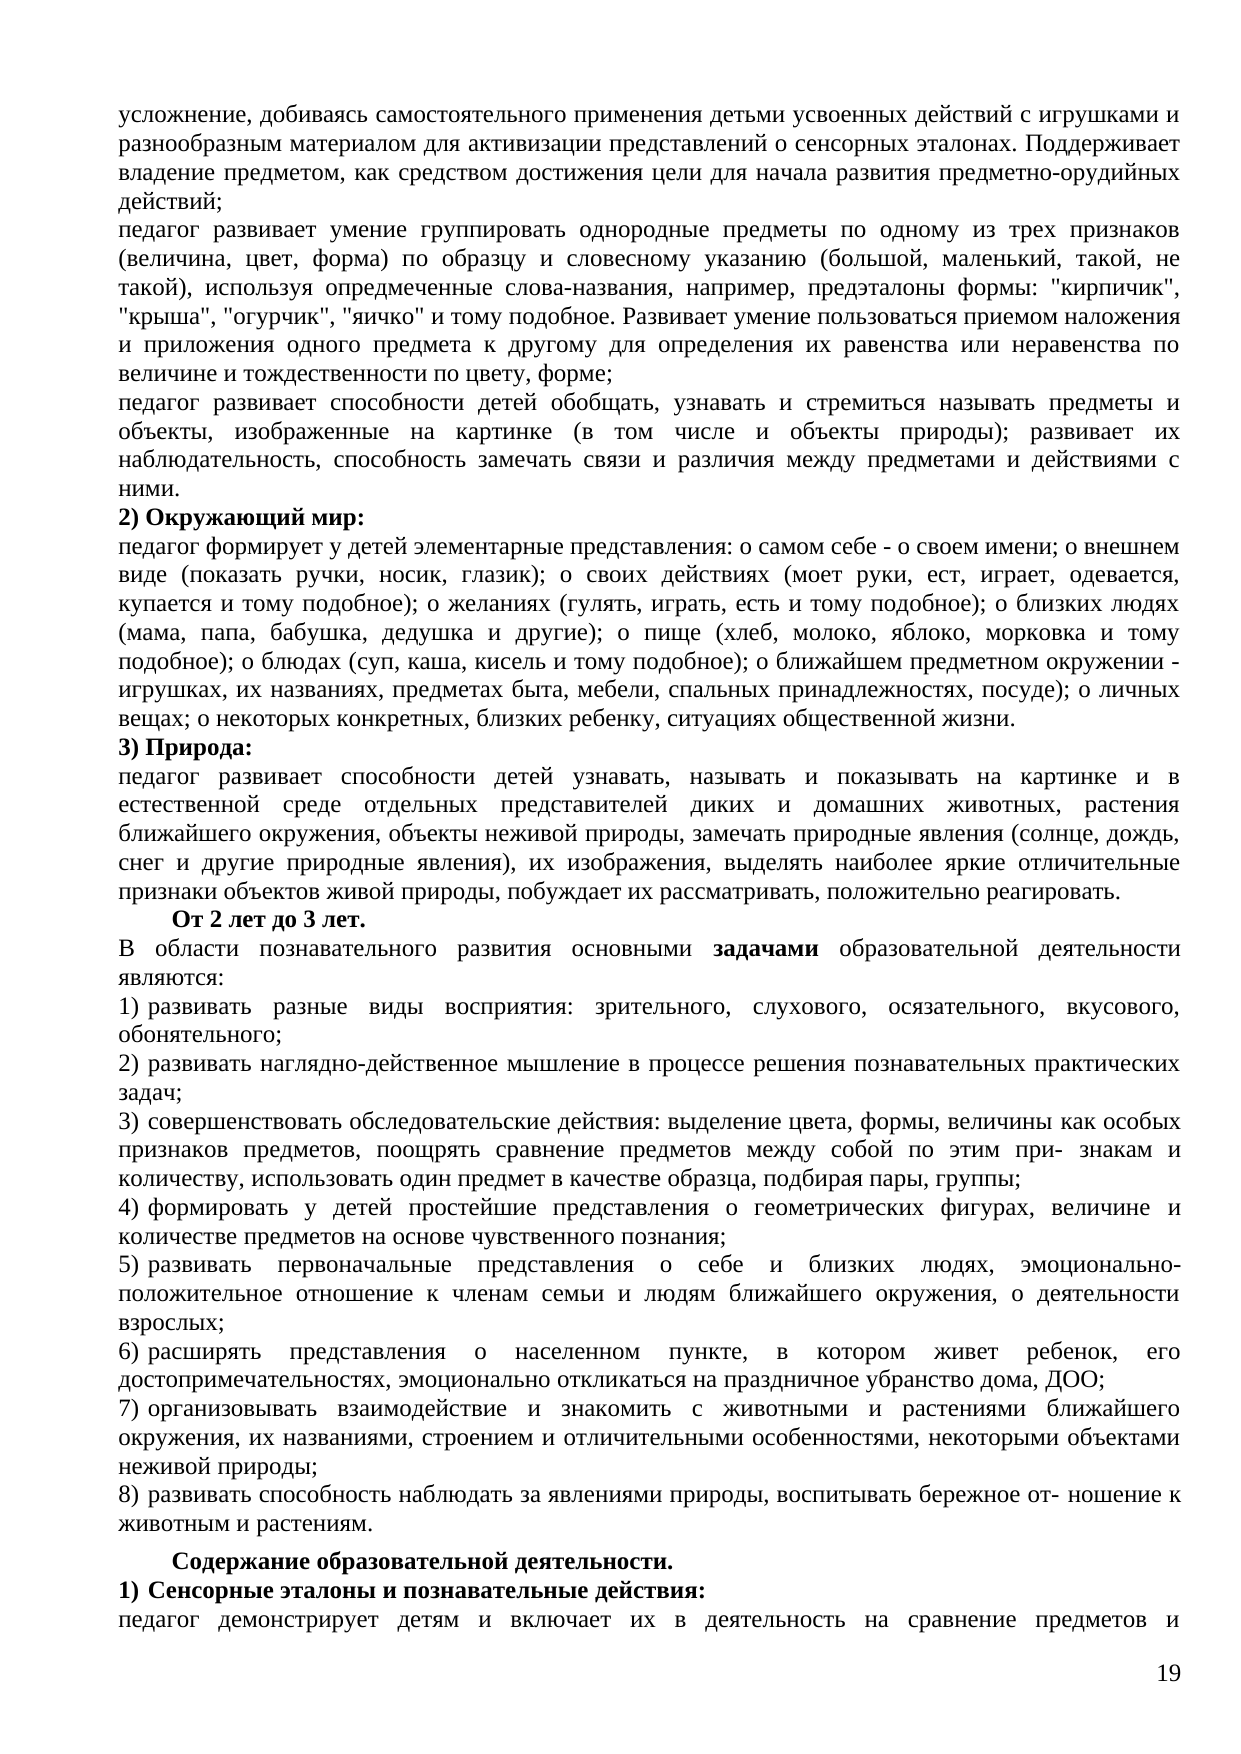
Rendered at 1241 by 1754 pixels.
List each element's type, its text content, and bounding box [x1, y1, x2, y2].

list формировать у детей простейшие представления о геометрических фигурах, величине и количестве предметов на основе чувственного познания; [118, 1192, 1181, 1249]
list организовывать взаимодействие и знакомить с животными и растениями ближайшего окружения, их названиями, строением и отличительными особенностями, некоторыми объектами неживой природы; [118, 1393, 1181, 1479]
list развивать первоначальные представления о себе и близких людях, эмоционально- положительное отношение к членам семьи и людям ближайшего окружения, о деятельности взрослых; [118, 1249, 1181, 1336]
subtitle Содержание образовательной деятельности. [118, 1546, 1181, 1575]
subtitle От 2 лет до 3 лет. [118, 904, 1181, 933]
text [118, 1604, 1181, 1633]
list расширять представления о населенном пункте, в котором живет ребенок, его достопримечательностях, эмоционально откликаться на праздничное убранство дома, ДОО; [118, 1336, 1181, 1393]
list Сенсорные эталоны и познавательные действия: [118, 1575, 1181, 1604]
text педагог развивает способности детей обобщать, узнавать и стремиться называть предметы и объекты, изображенные на картинке (в том числе и объекты природы); развивает их наблюдательность, способность замечать связи и различия между предметами и действиями с ними. [118, 387, 1181, 502]
list развивать наглядно-действенное мышление в процессе решения познавательных практических задач; [118, 1048, 1181, 1106]
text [118, 99, 1181, 214]
list совершенствовать обследовательские действия: выделение цвета, формы, величины как особых признаков предметов, поощрять сравнение предметов между собой по этим при- знакам и количеству, использовать один предмет в качестве образца, подбирая пары, группы; [118, 1106, 1181, 1192]
text педагог развивает способности детей узнавать, называть и показывать на картинке и в естественной среде отдельных представителей диких и домашних животных, растения ближайшего окружения, объекты неживой природы, замечать природные явления (солнце, дождь, снег и другие природные явления), их изображения, выделять наиболее яркие отличительные признаки объектов живой природы, побуждает их рассматривать, положительно реагировать. [118, 761, 1181, 904]
text педагог формирует у детей элементарные представления: о самом себе - о своем имени; о внешнем виде (показать ручки, носик, глазик); о своих действиях (моет руки, ест, играет, одевается, купается и тому подобное); о желаниях (гулять, играть, есть и тому подобное); о близких людях (мама, папа, бабушка, дедушка и другие); о пище (хлеб, молоко, яблоко, морковка и тому подобное); о блюдах (суп, каша, кисель и тому подобное); о ближайшем предметном окружении - игрушках, их названиях, предметах быта, мебели, спальных принадлежностях, посуде); о личных вещах; о некоторых конкретных, близких ребенку, ситуациях общественной жизни. [118, 531, 1181, 732]
list развивать способность наблюдать за явлениями природы, воспитывать бережное от- ношение к животным и растениям. [118, 1479, 1181, 1537]
text 3) Природа: [118, 732, 1181, 761]
text В области познавательного развития основными задачами образовательной деятельности являются: [118, 933, 1181, 991]
text 2) Окружающий мир: [118, 502, 1181, 531]
text педагог развивает умение группировать однородные предметы по одному из трех признаков (величина, цвет, форма) по образцу и словесному указанию (большой, маленький, такой, не такой), используя опредмеченные слова-названия, например, предэталоны формы: "кирпичик", "крыша", "огурчик", "яичко" и тому подобное. Развивает умение пользоваться приемом наложения и приложения одного предмета к другому для определения их равенства или неравенства по величине и тождественности по цвету, форме; [118, 214, 1181, 387]
list развивать разные виды восприятия: зрительного, слухового, осязательного, вкусового, обонятельного; [118, 991, 1181, 1048]
